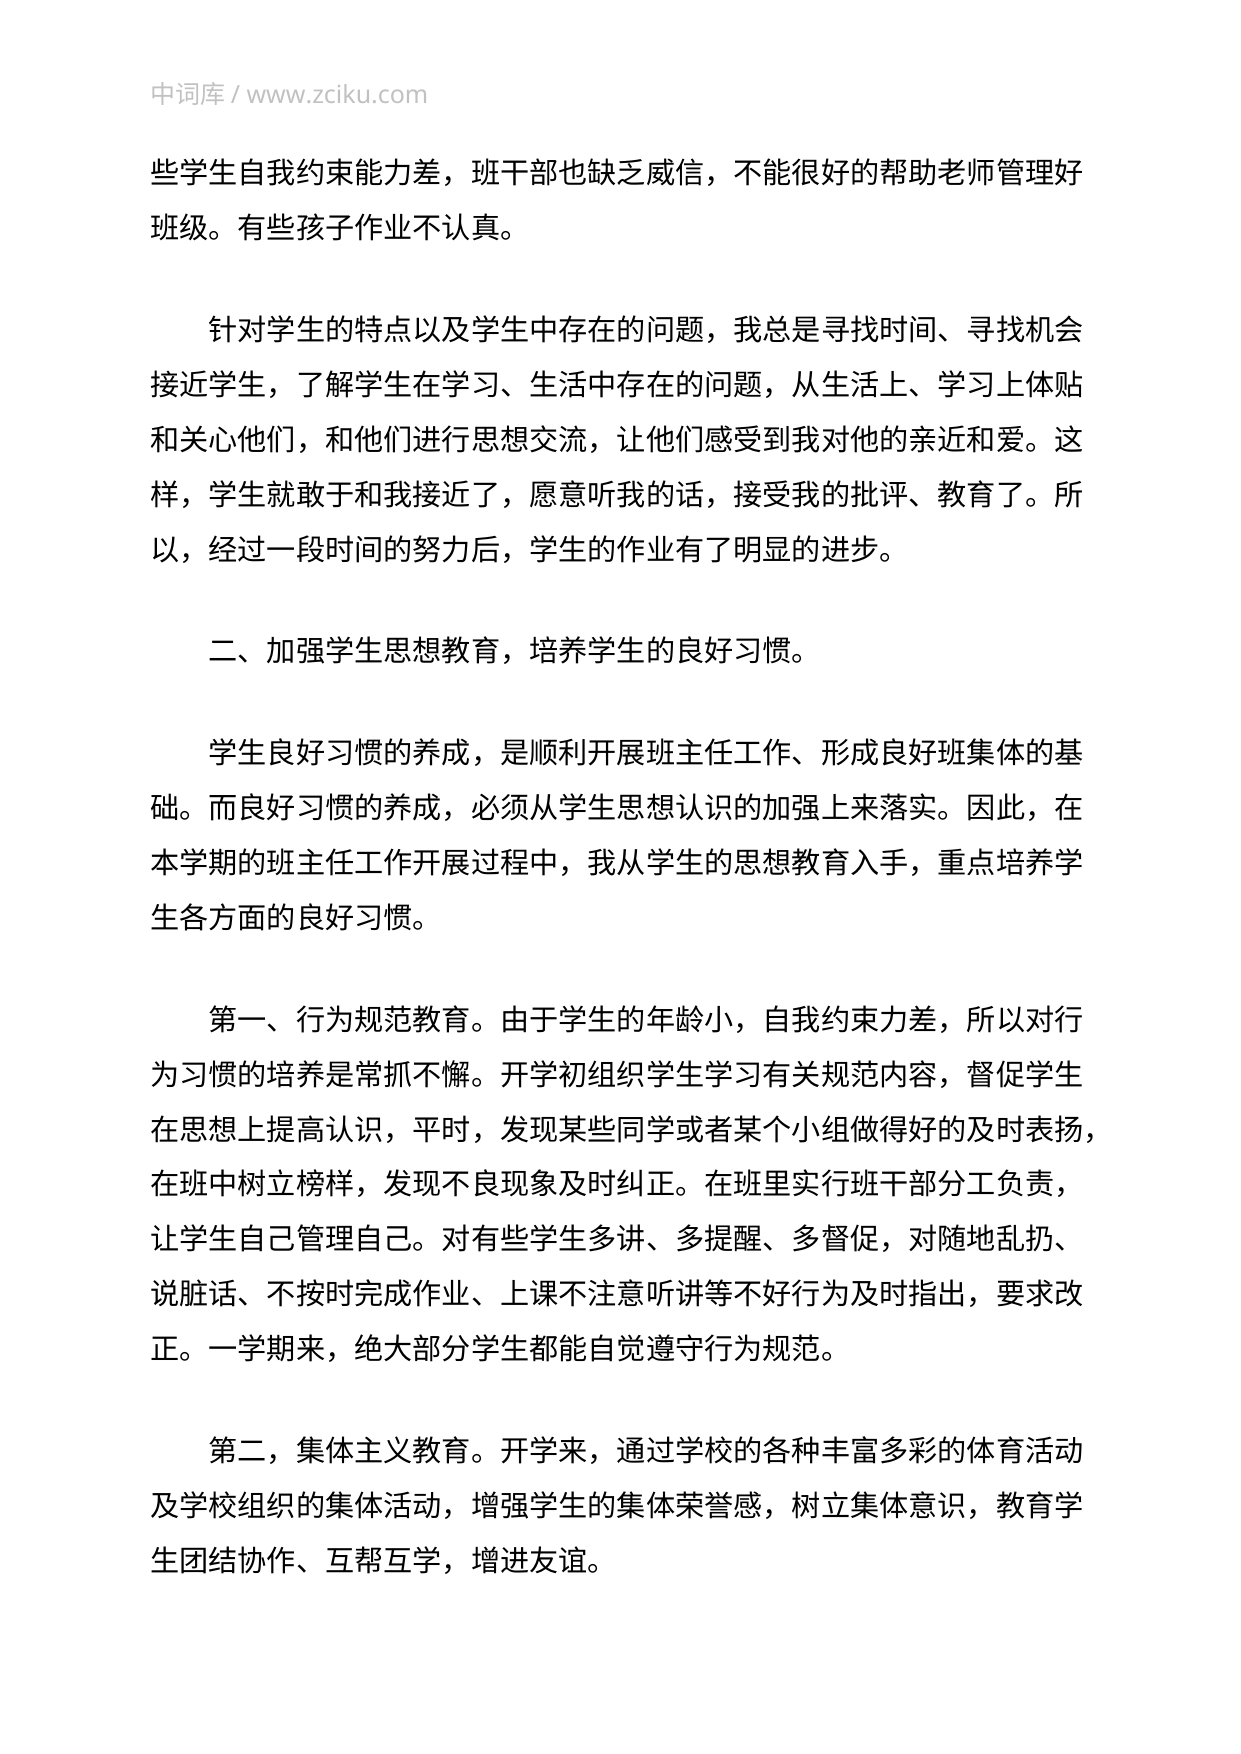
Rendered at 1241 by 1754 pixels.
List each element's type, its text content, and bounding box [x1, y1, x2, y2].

text 第一、行为规范教育。由于学生的年龄小，自我约束力差，所以对行为习惯的培养是常抓不懈。开学初组织学生学习有关规范内容，督促学生在思想上提高认识，平时，发现某些同学或者某个小组做得好的及时表扬，在班中树立榜样，发现不良现象及时纠正。在班里实行班干部分工负责，让学生自己管理自己。对有些学生多讲、多提醒、多督促，对随地乱扔、说脏话、不按时完成作业、上课不注意听讲等不好行为及时指出，要求改正。一学期来，绝大部分学生都能自觉遵守行为规范。 [150, 996, 1090, 1368]
text 学生良好习惯的养成，是顺利开展班主任工作、形成良好班集体的基础。而良好习惯的养成，必须从学生思想认识的加强上来落实。因此，在本学期的班主任工作开展过程中，我从学生的思想教育入手，重点培养学生各方面的良好习惯。 [150, 730, 1090, 937]
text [150, 150, 1090, 247]
text 针对学生的特点以及学生中存在的问题，我总是寻找时间、寻找机会接近学生，了解学生在学习、生活中存在的问题，从生活上、学习上体贴和关心他们，和他们进行思想交流，让他们感受到我对他的亲近和爱。这样，学生就敢于和我接近了，愿意听我的话，接受我的批评、教育了。所以，经过一段时间的努力后，学生的作业有了明显的进步。 [150, 307, 1090, 568]
text 二、加强学生思想教育，培养学生的良好习惯。 [150, 628, 1090, 670]
text 第二，集体主义教育。开学来，通过学校的各种丰富多彩的体育活动及学校组织的集体活动，增强学生的集体荣誉感，树立集体意识，教育学生团结协作、互帮互学，增进友谊。 [150, 1427, 1090, 1579]
